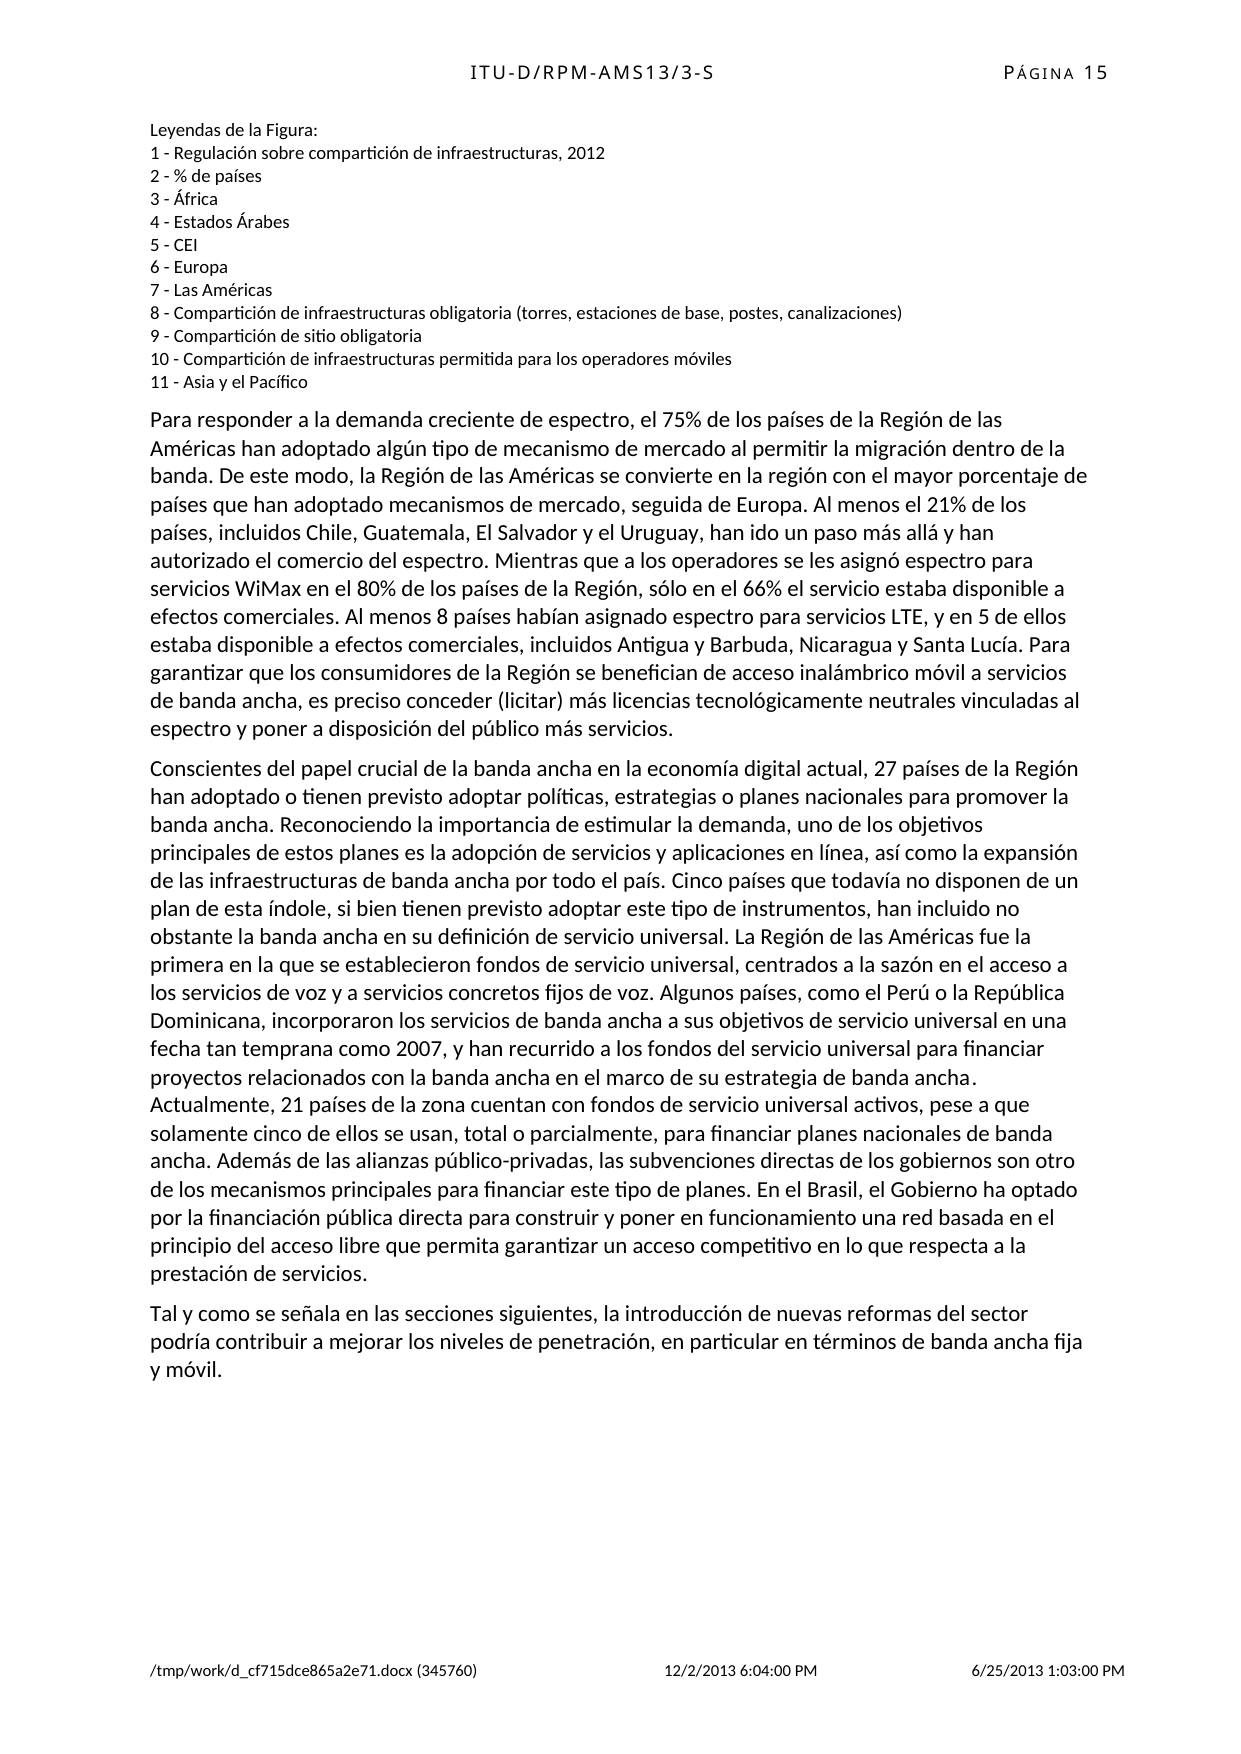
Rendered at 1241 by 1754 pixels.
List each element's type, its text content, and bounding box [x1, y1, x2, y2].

text 8 - Compartición de infraestructuras obligatoria (torres, estaciones de base, postes, canalizaciones) [150, 301, 1090, 324]
text 3 - África [150, 187, 1090, 210]
text 1 - Regulación sobre compartición de infraestructuras, 2012 [150, 141, 1090, 164]
text Para responder a la demanda creciente de espectro, el 75% de los países de la Región de las Américas han adoptado algún tipo de mecanismo de mercado al permitir la migración dentro de la banda. De este modo, la Región de las Américas se convierte en la región con el mayor porcentaje de países que han adoptado mecanismos de mercado, seguida de Europa. Al menos el 21% de los países, incluidos Chile, Guatemala, El Salvador y el Uruguay, han ido un paso más allá y han autorizado el comercio del espectro. Mientras que a los operadores se les asignó espectro para servicios WiMax en el 80% de los países de la Región, sólo en el 66% el servicio estaba disponible a efectos comerciales. Al menos 8 países habían asignado espectro para servicios LTE, y en 5 de ellos estaba disponible a efectos comerciales, incluidos Antigua y Barbuda, Nicaragua y Santa Lucía. Para garantizar que los consumidores de la Región se benefician de acceso inalámbrico móvil a servicios de banda ancha, es preciso conceder (licitar) más licencias tecnológicamente neutrales vinculadas al espectro y poner a disposición del público más servicios. [150, 406, 1090, 742]
text 10 - Compartición de infraestructuras permitida para los operadores móviles [150, 347, 1090, 370]
text 2 - % de países [150, 164, 1090, 187]
text Tal y como se señala en las secciones siguientes, la introducción de nuevas reformas del sector podría contribuir a mejorar los niveles de penetración, en particular en términos de banda ancha fija y móvil. [150, 1299, 1090, 1383]
text Conscientes del papel crucial de la banda ancha en la economía digital actual, 27 países de la Región han adoptado o tienen previsto adoptar políticas, estrategias o planes nacionales para promover la banda ancha. Reconociendo la importancia de estimular la demanda, uno de los objetivos principales de estos planes es la adopción de servicios y aplicaciones en línea, así como la expansión de las infraestructuras de banda ancha por todo el país. Cinco países que todavía no disponen de un plan de esta índole, si bien tienen previsto adoptar este tipo de instrumentos, han incluido no obstante la banda ancha en su definición de servicio universal. La Región de las Américas fue la primera en la que se establecieron fondos de servicio universal, centrados a la sazón en el acceso a los servicios de voz y a servicios concretos fijos de voz. Algunos países, como el Perú o la República Dominicana, incorporaron los servicios de banda ancha a sus objetivos de servicio universal en una fecha tan temprana como 2007, y han recurrido a los fondos del servicio universal para financiar proyectos relacionados con la banda ancha en el marco de su estrategia de banda ancha. Actualmente, 21 países de la zona cuentan con fondos de servicio universal activos, pese a que solamente cinco de ellos se usan, total o parcialmente, para financiar planes nacionales de banda ancha. Además de las alianzas público-privadas, las subvenciones directas de los gobiernos son otro de los mecanismos principales para financiar este tipo de planes. En el Brasil, el Gobierno ha optado por la financiación pública directa para construir y poner en funcionamiento una red basada en el principio del acceso libre que permita garantizar un acceso competitivo en lo que respecta a la prestación de servicios. [150, 754, 1090, 1287]
text 9 - Compartición de sitio obligatoria [150, 324, 1090, 347]
text 7 - Las Américas [150, 278, 1090, 301]
text 6 - Europa [150, 256, 1090, 278]
text Leyendas de la Figura: [150, 118, 1090, 141]
text 5 - CEI [150, 233, 1090, 256]
text 11 - Asia y el Pacífico [150, 370, 1090, 393]
text 4 - Estados Árabes [150, 210, 1090, 233]
